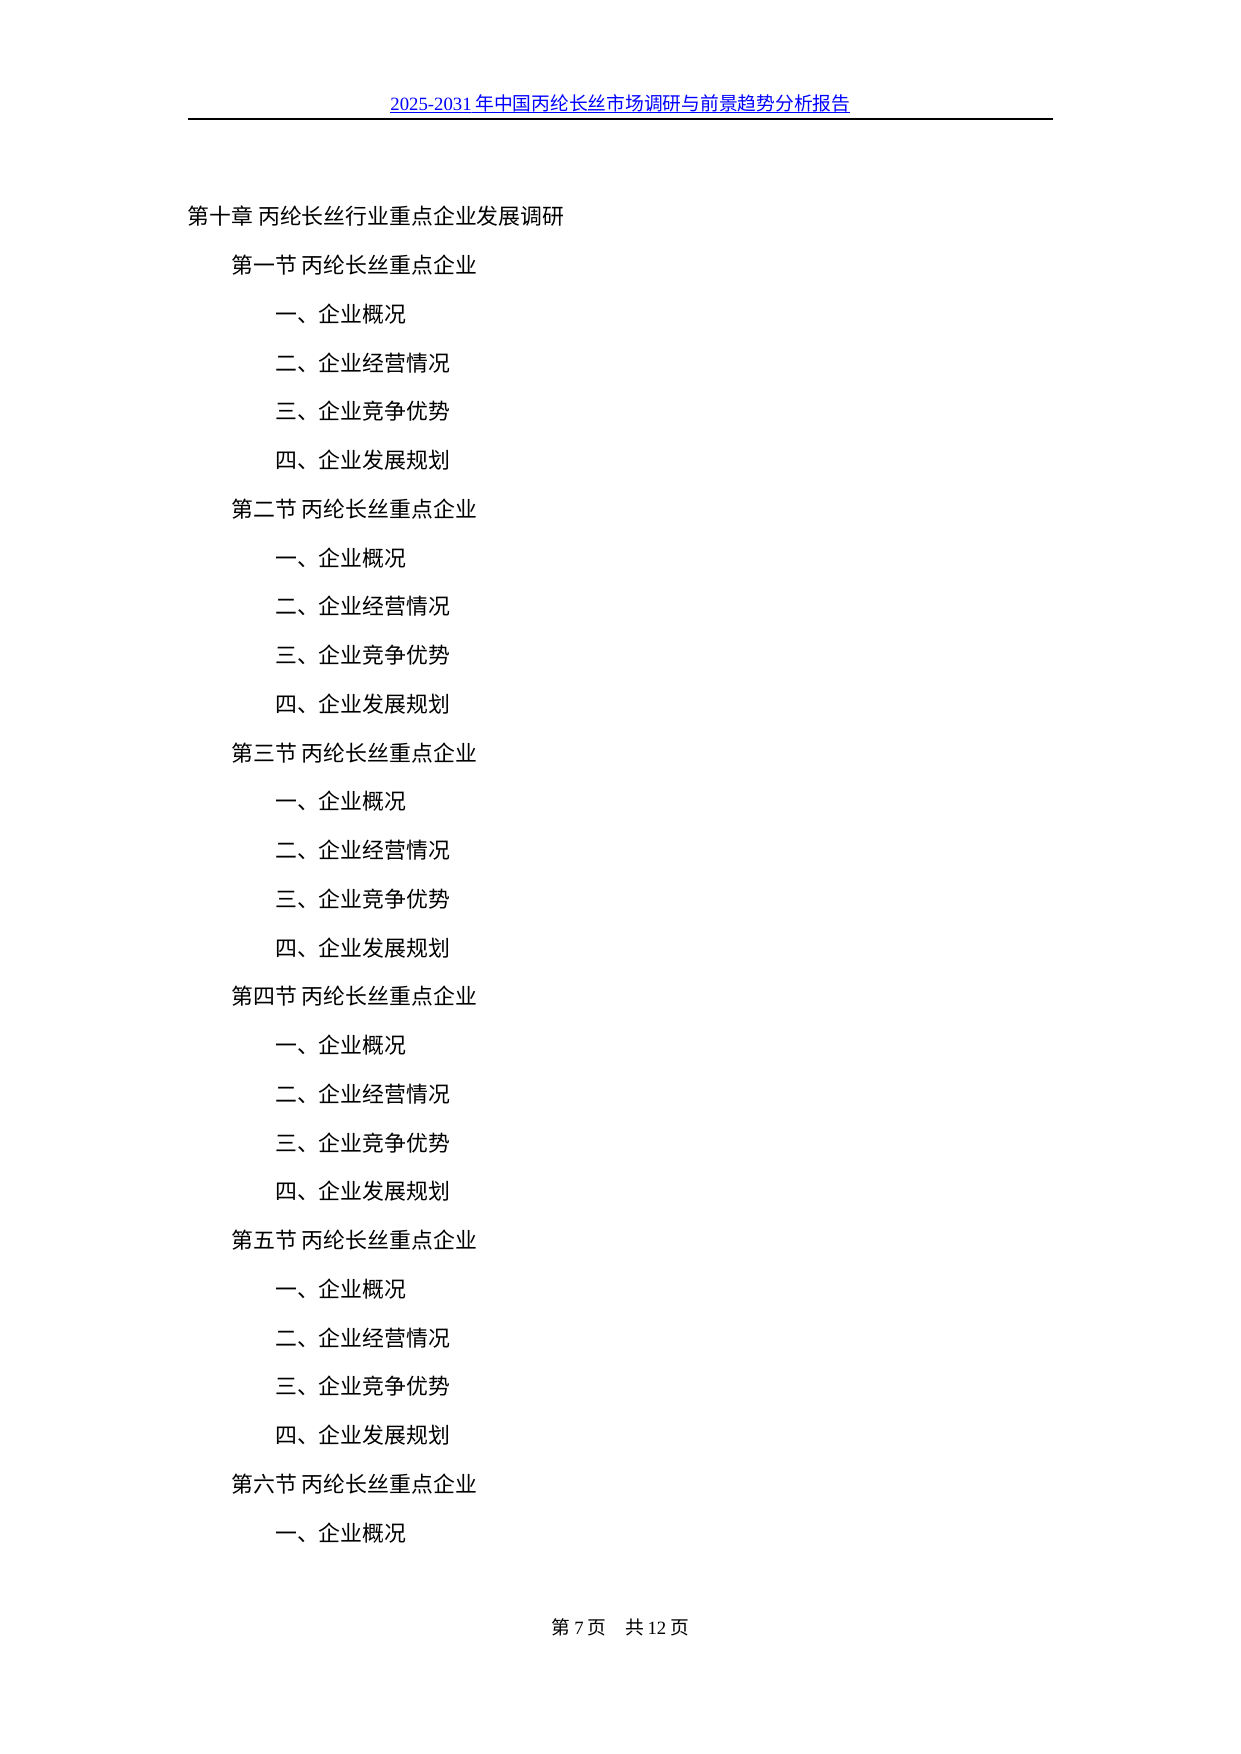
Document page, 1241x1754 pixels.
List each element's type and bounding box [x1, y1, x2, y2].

text [187, 150, 1053, 1548]
